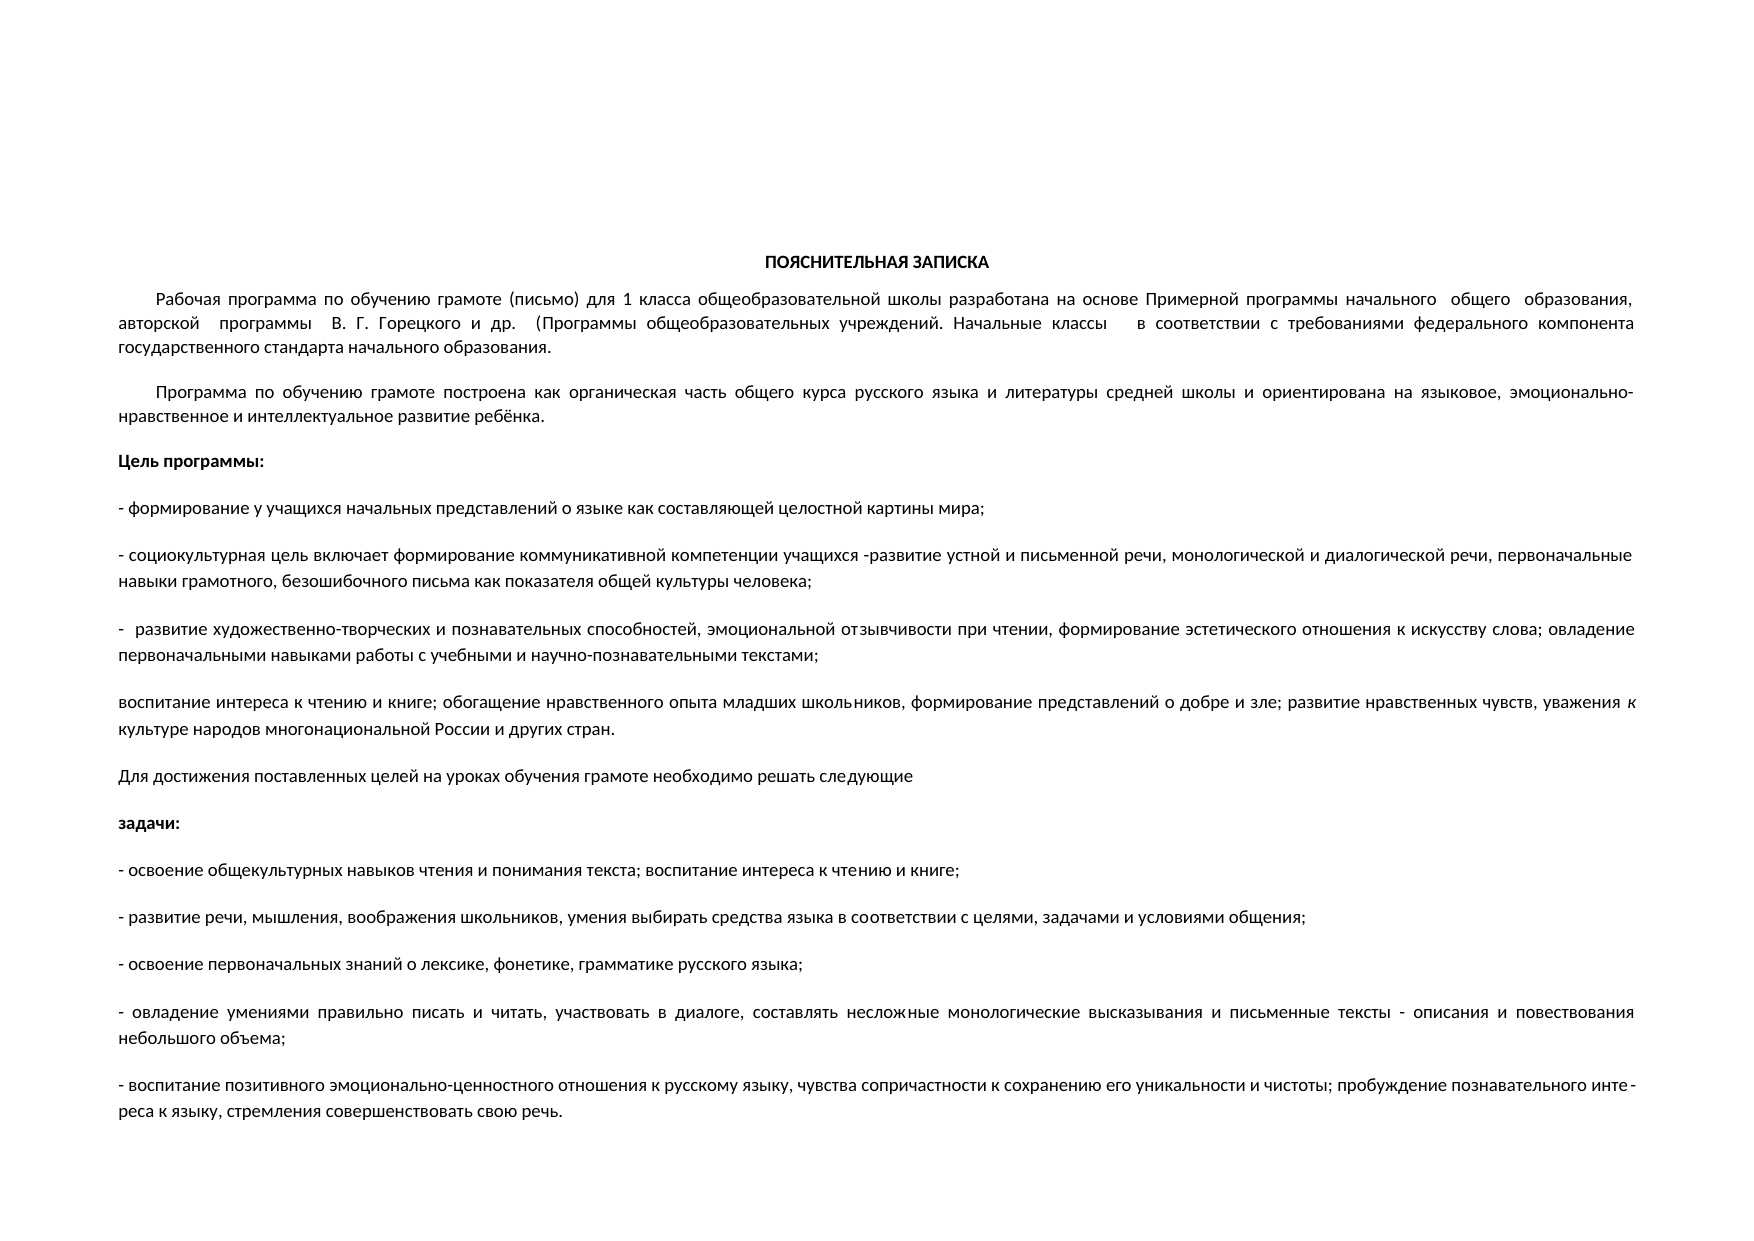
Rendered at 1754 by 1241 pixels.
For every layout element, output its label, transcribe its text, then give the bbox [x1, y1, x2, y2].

text - освоение общекультурных навыков чтения и понимания текста; воспитание интереса к чтению и книге; [118, 858, 1636, 881]
text - формирование у учащихся начальных представлений о языке как составляющей целостной картины мира; [118, 496, 1636, 519]
text - социокультурная цель включает формирование коммуникативной компетенции учащихся -развитие устной и письменной речи, монологической и диалогической речи, первоначальные навыки грамотного, безошибочного письма как показателя общей культуры человека; [118, 543, 1636, 592]
text Программа по обучению грамоте построена как органическая часть общего курса русского языка и литературы средней школы и ориентирована на языковое, эмоционально-нравственное и интеллектуальное развитие ребёнка. [118, 380, 1636, 427]
text ПОЯСНИТЕЛЬНАЯ ЗАПИСКА [118, 250, 1636, 273]
text - развитие речи, мышления, воображения школьников, умения выбирать средства языка в соответствии с целями, задачами и условиями общения; [118, 905, 1636, 928]
text - освоение первоначальных знаний о лексике, фонетике, грамматике русского языка; [118, 953, 1636, 976]
text Рабочая программа по обучению грамоте (письмо) для 1 класса общеобразовательной школы разработана на основе Примерной программы начального общего образования, авторской программы В. Г. Горецкого и др. (программы общеобразовательных учреждений. Начальные классы в соответствии с требованиями федерального компонента государственного стандарта начального образования. [118, 287, 1636, 358]
text - воспитание позитивного эмоционально-ценностного отношения к русскому языку, чувства сопричастности к сохранению его уникальности и чистоты; пробуждение познавательного интереса к языку, стремления совершенствовать свою речь. [118, 1073, 1636, 1123]
text Для достижения поставленных целей на уроках обучения грамоте необходимо решать следующие [118, 764, 1636, 787]
text - овладение умениями правильно писать и читать, участвовать в диалоге, составлять несложные монологические высказывания и письменные тексты - описания и повествования небольшого объема; [118, 1000, 1636, 1049]
text воспитание интереса к чтению и книге; обогащение нравственного опыта младших школьников, формирование представлений о добре и зле; развитие нравственных чувств, уважения к культуре народов многонациональной России и других стран. [118, 690, 1636, 739]
text задачи: [118, 811, 1636, 834]
text Цель программы: [118, 449, 1636, 472]
text - развитие художественно-творческих и познавательных способностей, эмоциональной отзывчивости при чтении, формирование эстетического отношения к искусству слова; овладение первоначальными навыками работы с учебными и научно-познавательными текстами; [118, 617, 1636, 666]
